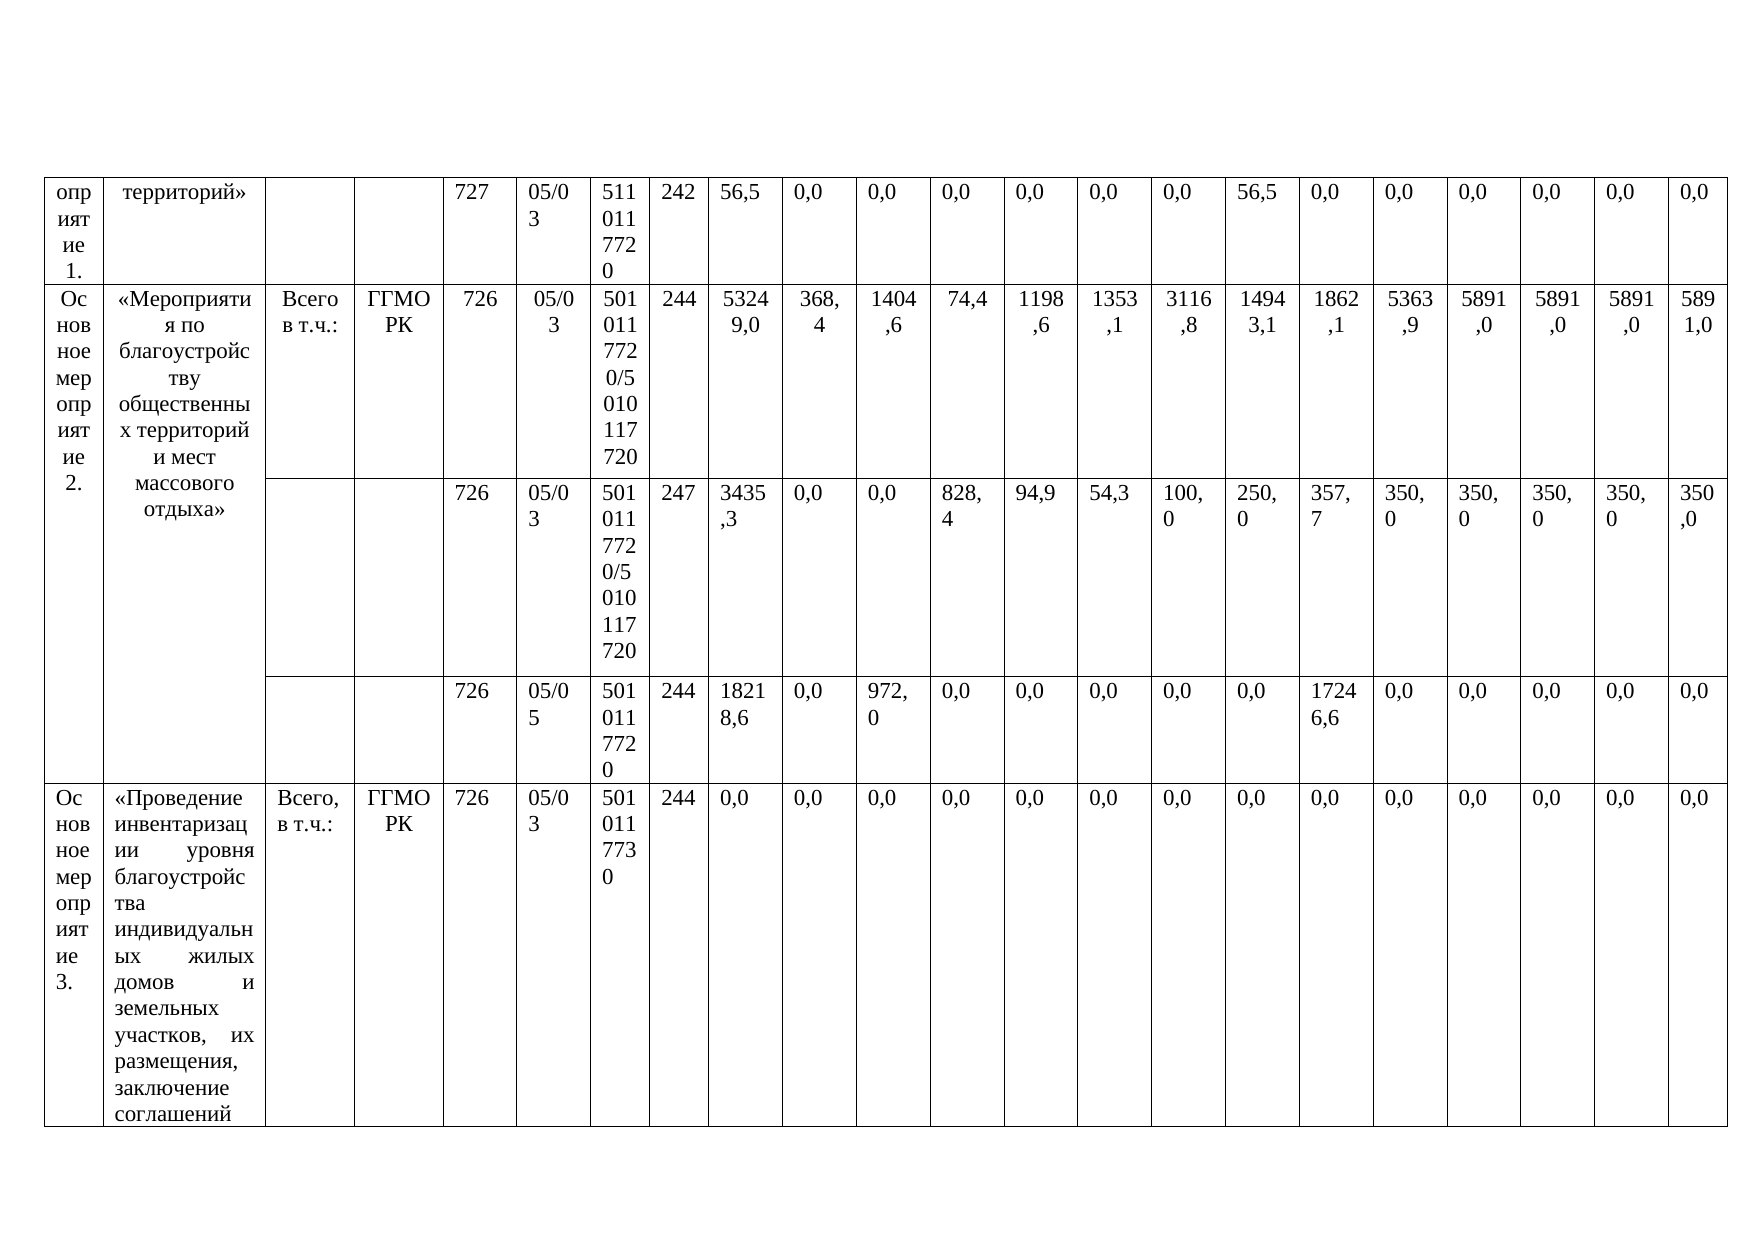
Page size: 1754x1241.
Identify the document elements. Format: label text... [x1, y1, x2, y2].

table_cell 1862,1 [1300, 285, 1373, 478]
table_cell 0,0 [1005, 178, 1077, 284]
table_cell 05/03 [517, 479, 590, 676]
table_cell 727 [444, 178, 516, 284]
table_cell 53249,0 [709, 285, 782, 478]
table_cell 0,0 [857, 178, 930, 284]
table_cell 5891,0 [1521, 285, 1594, 478]
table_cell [45, 178, 103, 284]
table_cell 244 [650, 677, 708, 783]
table_cell Всего в т.ч.: [266, 285, 354, 478]
table_cell 05/03 [517, 784, 590, 1126]
table_cell 5010117720/5010117720 [591, 479, 649, 676]
table_cell 350,0 [1669, 479, 1727, 676]
table_cell 0,0 [1448, 784, 1520, 1126]
table_cell 18218,6 [709, 677, 782, 783]
table_cell [355, 479, 443, 676]
table_cell 350,0 [1374, 479, 1447, 676]
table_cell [104, 178, 265, 284]
table_cell 5010117720 [591, 677, 649, 783]
table_cell 1198,6 [1005, 285, 1077, 478]
table_cell 0,0 [1448, 178, 1520, 284]
table_cell 0,0 [931, 677, 1004, 783]
table_cell 0,0 [1300, 178, 1373, 284]
table_cell 0,0 [1152, 178, 1225, 284]
table_cell 0,0 [1300, 784, 1373, 1126]
table_cell 05/05 [517, 677, 590, 783]
table_cell 14943,1 [1226, 285, 1299, 478]
table_cell 0,0 [1521, 784, 1594, 1126]
table_cell 0,0 [931, 178, 1004, 284]
table_cell 242 [650, 178, 708, 284]
table_cell 0,0 [1152, 784, 1225, 1126]
table_cell 0,0 [783, 479, 856, 676]
table_cell 0,0 [1374, 178, 1447, 284]
table_cell 0,0 [1595, 178, 1668, 284]
table_cell [355, 178, 443, 284]
table_cell 0,0 [931, 784, 1004, 1126]
table_cell 972,0 [857, 677, 930, 783]
table_cell 0,0 [1078, 784, 1151, 1126]
table_cell 250,0 [1226, 479, 1299, 676]
table_cell ГГМО РК [355, 784, 443, 1126]
table_cell 1353,1 [1078, 285, 1151, 478]
table_cell 05/03 [517, 178, 590, 284]
table_cell 368,4 [783, 285, 856, 478]
table_cell 5891,0 [1595, 285, 1668, 478]
table_cell 0,0 [1448, 677, 1520, 783]
table_cell 5010117730 [591, 784, 649, 1126]
table_cell [266, 479, 354, 676]
table_cell 0,0 [709, 784, 782, 1126]
table_cell 350,0 [1595, 479, 1668, 676]
table_cell 100,0 [1152, 479, 1225, 676]
table_cell 0,0 [1152, 677, 1225, 783]
table_cell 350,0 [1521, 479, 1594, 676]
table_cell 828,4 [931, 479, 1004, 676]
table_cell 5891,0 [1448, 285, 1520, 478]
table_cell 726 [444, 677, 516, 783]
table_cell 94,9 [1005, 479, 1077, 676]
table_cell 05/03 [517, 285, 590, 478]
table_cell 54,3 [1078, 479, 1151, 676]
table_cell 350,0 [1448, 479, 1520, 676]
table_cell 17246,6 [1300, 677, 1373, 783]
table_cell 56,5 [709, 178, 782, 284]
table_cell 247 [650, 479, 708, 676]
table_cell 0,0 [1521, 178, 1594, 284]
table_cell 726 [444, 479, 516, 676]
table_cell 0,0 [1005, 784, 1077, 1126]
table_cell 0,0 [783, 178, 856, 284]
table_cell 0,0 [857, 479, 930, 676]
table_cell 726 [444, 285, 516, 478]
table_cell 0,0 [1521, 677, 1594, 783]
table_cell 0,0 [1374, 677, 1447, 783]
table_cell ГГМО РК [355, 285, 443, 478]
table_cell 0,0 [1226, 784, 1299, 1126]
table_cell 0,0 [1595, 784, 1668, 1126]
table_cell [104, 784, 265, 1126]
table_cell 0,0 [783, 677, 856, 783]
table_cell «Мероприятия по благоустройству общественных территорий и мест массового отдыха» [104, 285, 265, 783]
table_cell Всего, в т.ч.: [266, 784, 354, 1126]
table_cell 0,0 [1669, 178, 1727, 284]
table_cell 56,5 [1226, 178, 1299, 284]
table_cell 357,7 [1300, 479, 1373, 676]
table_cell 0,0 [1595, 677, 1668, 783]
table_cell [266, 178, 354, 284]
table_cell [45, 784, 103, 1126]
table_cell 0,0 [1374, 784, 1447, 1126]
table_cell 0,0 [1669, 677, 1727, 783]
table_cell 5110117720 [591, 178, 649, 284]
table_cell 726 [444, 784, 516, 1126]
table_cell 74,4 [931, 285, 1004, 478]
table_cell 0,0 [783, 784, 856, 1126]
table_cell 3116,8 [1152, 285, 1225, 478]
table_cell 5363,9 [1374, 285, 1447, 478]
table_cell [266, 677, 354, 783]
table_cell 0,0 [857, 784, 930, 1126]
table_cell 3435,3 [709, 479, 782, 676]
table_cell 5891,0 [1669, 285, 1727, 478]
table_cell [355, 677, 443, 783]
table_cell Основное мероприятие 2. [45, 285, 103, 783]
table_cell 0,0 [1226, 677, 1299, 783]
table_cell 0,0 [1078, 677, 1151, 783]
table_cell 244 [650, 285, 708, 478]
table_cell 0,0 [1078, 178, 1151, 284]
table_cell 0,0 [1005, 677, 1077, 783]
table_cell 0,0 [1669, 784, 1727, 1126]
table_cell 244 [650, 784, 708, 1126]
table_cell 5010117720/5010117720 [591, 285, 649, 478]
table_cell 1404,6 [857, 285, 930, 478]
